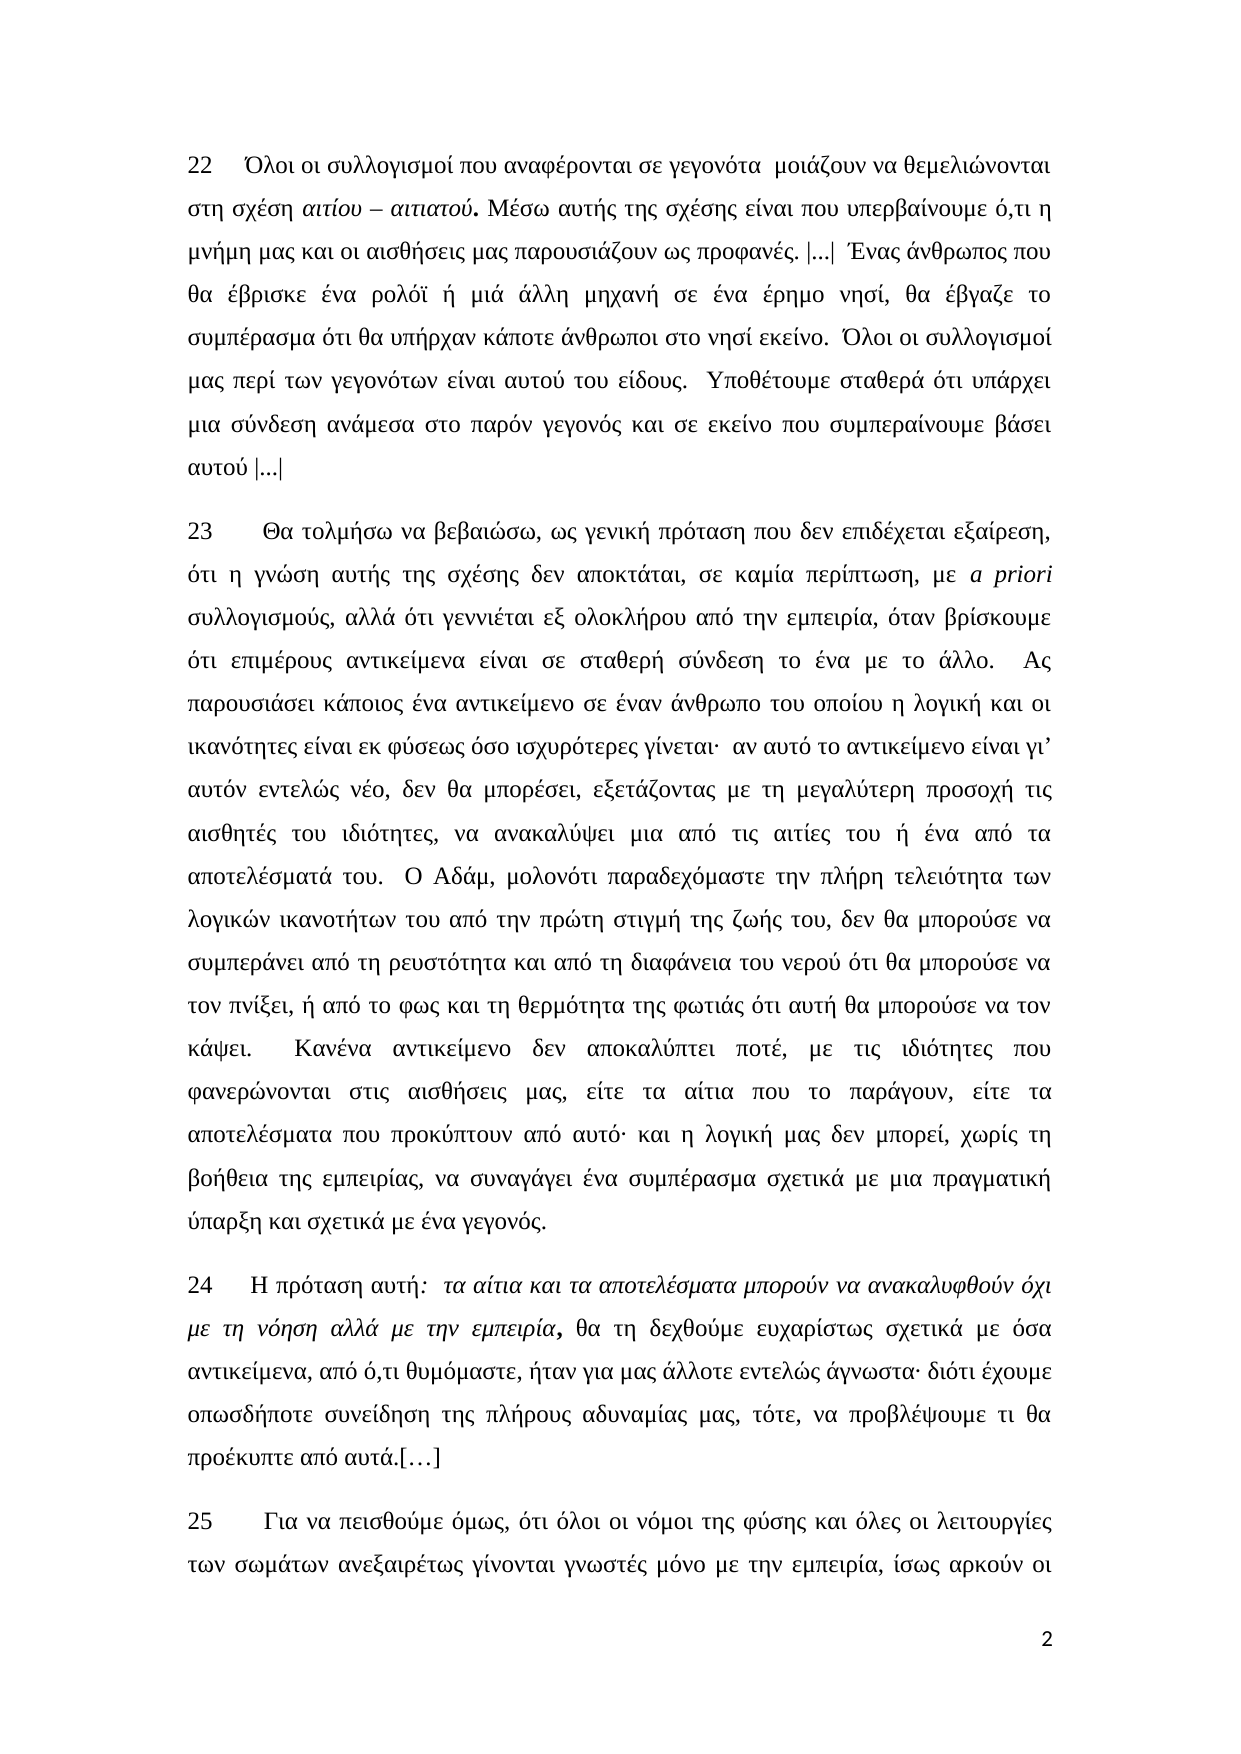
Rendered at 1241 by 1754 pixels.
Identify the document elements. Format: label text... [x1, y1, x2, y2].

text 23 Θα τολμήσω να βεβαιώσω, ως γενική πρόταση που δεν επιδέχεται εξαίρεση, ότι η γνώση αυτής της σχέσης δεν αποκτάται, σε καμία περίπτωση, με a priori συλλογισμούς, αλλά ότι γεννιέται εξ ολοκλήρου από την εμπειρία, όταν βρίσκουμε ότι επιμέρους αντικείμενα είναι σε σταθερή σύνδεση το ένα με το άλλο. Ας παρουσιάσει κάποιος ένα αντικείμενο σε έναν άνθρωπο του οποίου η λογική και οι ικανότητες είναι εκ φύσεως όσο ισχυρότερες γίνεται∙ αν αυτό το αντικείμενο είναι γι’ αυτόν εντελώς νέο, δεν θα μπορέσει, εξετάζοντας με τη μεγαλύτερη προσοχή τις αισθητές του ιδιότητες, να ανακαλύψει μια από τις αιτίες του ή ένα από τα αποτελέσματά του. Ο Αδάμ, μολονότι παραδεχόμαστε την πλήρη τελειότητα των λογικών ικανοτήτων του από την πρώτη στιγμή της ζωής του, δεν θα μπορούσε να συμπεράνει από τη ρευστότητα και από τη διαφάνεια του νερού ότι θα μπορούσε να τον πνίξει, ή από το φως και τη θερμότητα της φωτιάς ότι αυτή θα μπορούσε να τον κάψει. Κανένα αντικείμενο δεν αποκαλύπτει ποτέ, με τις ιδιότητες που φανερώνονται στις αισθήσεις μας, είτε τα αίτια που το παράγουν, είτε τα αποτελέσματα που προκύπτουν από αυτό∙ και η λογική μας δεν μπορεί, χωρίς τη βοήθεια της εμπειρίας, να συναγάγει ένα συμπέρασμα σχετικά με μια πραγματική ύπαρξη και σχετικά με ένα γεγονός. [187, 516, 1053, 1234]
text 22 Όλοι οι συλλογισμοί που αναφέρονται σε γεγονότα μοιάζουν να θεμελιώνονται στη σχέση αιτίου – αιτιατού. Μέσω αυτής της σχέσης είναι που υπερβαίνουμε ό,τι η μνήμη μας και οι αισθήσεις μας παρουσιάζουν ως προφανές. |...| Ένας άνθρωπος που θα έβρισκε ένα ρολόϊ ή μιά άλλη μηχανή σε ένα έρημο νησί, θα έβγαζε το συμπέρασμα ότι θα υπήρχαν κάποτε άνθρωποι στο νησί εκείνο. Όλοι οι συλλογισμοί μας περί των γεγονότων είναι αυτού του είδους. Υποθέτουμε σταθερά ότι υπάρχει μια σύνδεση ανάμεσα στο παρόν γεγονός και σε εκείνο που συμπεραίνουμε βάσει αυτού |...| [187, 150, 1053, 481]
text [187, 1506, 1053, 1578]
text 24 Η πρόταση αυτή: τα αίτια και τα αποτελέσματα μπορούν να ανακαλυφθούν όχι με τη νόηση αλλά με την εμπειρία, θα τη δεχθούμε ευχαρίστως σχετικά με όσα αντικείμενα, από ό,τι θυμόμαστε, ήταν για μας άλλοτε εντελώς άγνωστα∙ διότι έχουμε οπωσδήποτε συνείδηση της πλήρους αδυναμίας μας, τότε, να προβλέψουμε τι θα προέκυπτε από αυτά.[…] [187, 1270, 1053, 1471]
